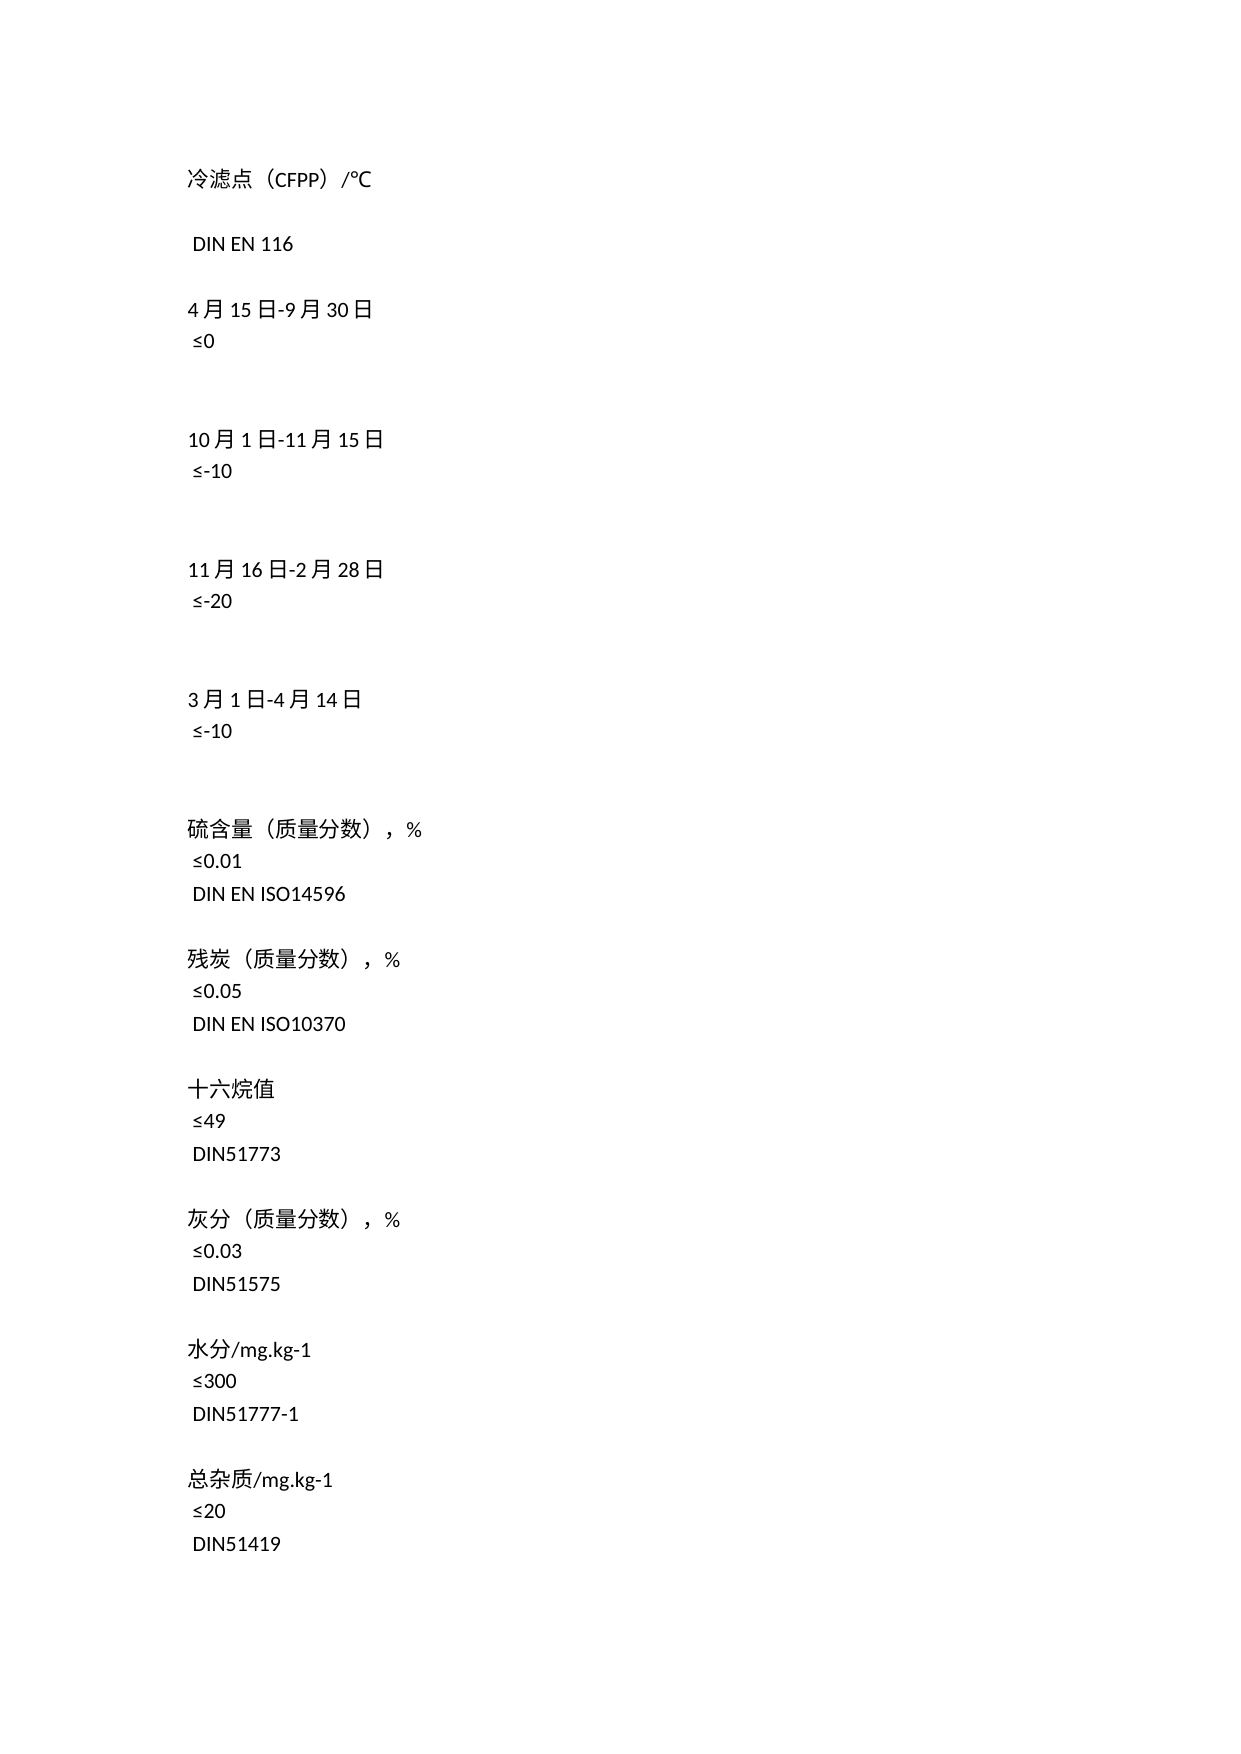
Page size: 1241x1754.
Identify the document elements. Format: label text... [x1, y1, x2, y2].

text 4月15日-9月30日 [187, 292, 1053, 324]
text ≤-10 [187, 454, 1053, 487]
text DIN EN ISO14596 [187, 877, 1053, 909]
text ≤0.05 [187, 974, 1053, 1007]
text ≤49 [187, 1104, 1053, 1137]
text 残炭（质量分数），% [187, 942, 1053, 974]
text DIN EN ISO10370 [187, 1007, 1053, 1039]
text ≤300 [187, 1364, 1053, 1397]
text 10月1日-11月15日 [187, 422, 1053, 454]
text ≤0.03 [187, 1234, 1053, 1267]
text 冷滤点（CFPP）/℃ [187, 162, 1053, 194]
text 水分/mg.kg-1 [187, 1332, 1053, 1364]
text ≤0 [187, 324, 1053, 357]
text 3月1日-4月14日 [187, 682, 1053, 714]
text DIN51773 [187, 1137, 1053, 1169]
text DIN51777-1 [187, 1397, 1053, 1429]
text 硫含量（质量分数），% [187, 812, 1053, 844]
text 总杂质/mg.kg-1 [187, 1462, 1053, 1494]
text 十六烷值 [187, 1072, 1053, 1104]
text DIN51575 [187, 1267, 1053, 1299]
text 11月16日-2月28日 [187, 552, 1053, 584]
text 灰分（质量分数），% [187, 1202, 1053, 1234]
text ≤-20 [187, 584, 1053, 617]
text DIN51419 [187, 1527, 1053, 1559]
text ≤0.01 [187, 844, 1053, 877]
text ≤-10 [187, 714, 1053, 747]
text ≤20 [187, 1494, 1053, 1527]
text DIN EN 116 [187, 227, 1053, 259]
